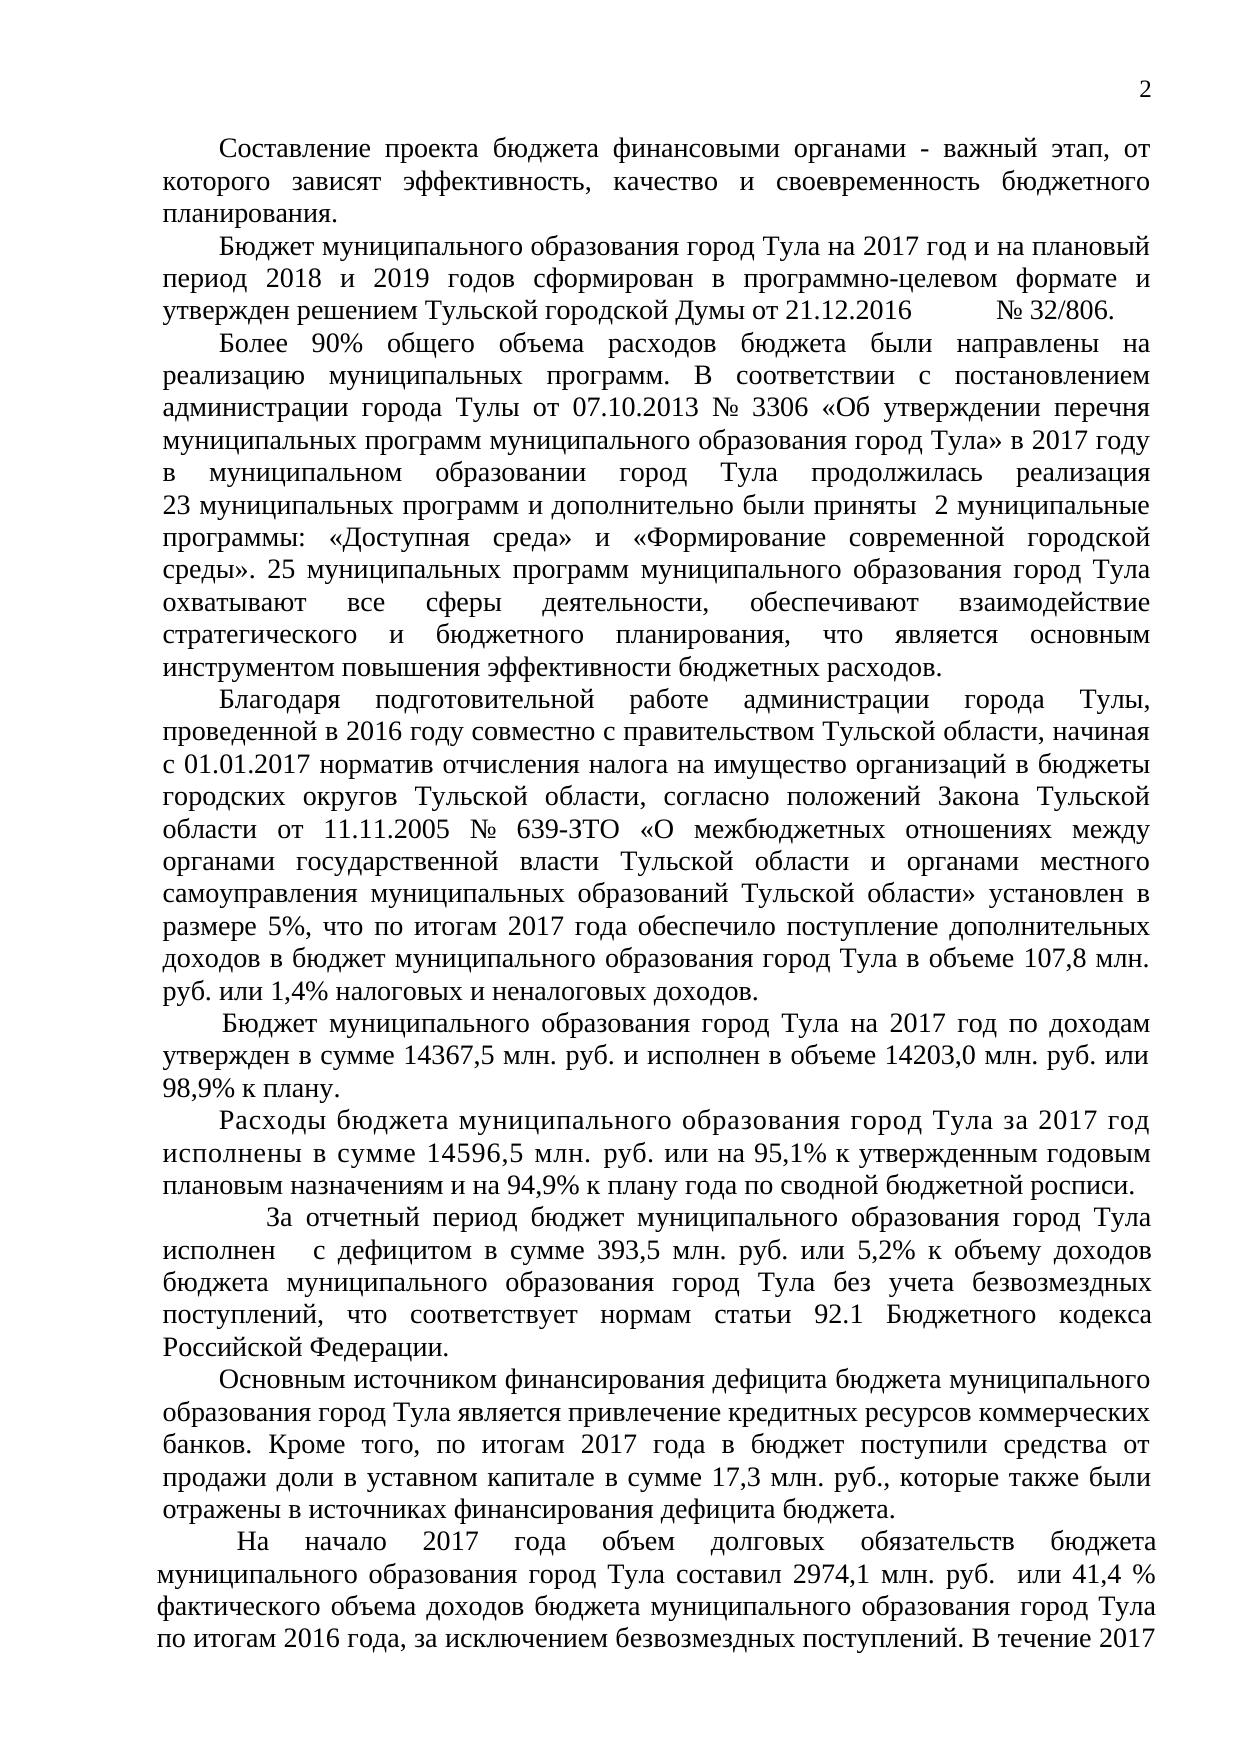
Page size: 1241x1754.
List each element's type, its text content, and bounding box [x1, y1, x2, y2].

text Благодаря подготовительной работе администрации города Тулы, проведенной в 2016 году совместно с правительством Тульской области, начиная с 01.01.2017 норматив отчисления налога на имущество организаций в бюджеты городских округов Тульской области, согласно положений Закона Тульской области от 11.11.2005 № 639-ЗТО «О межбюджетных отношениях между органами государственной власти Тульской области и органами местного самоуправления муниципальных образований Тульской области» установлен в размере 5%, что по итогам 2017 года обеспечило поступление дополнительных доходов в бюджет муниципального образования город Тула в объеме 107,8 млн. руб. или 1,4% налоговых и неналоговых доходов. [162, 682, 1152, 1006]
text Расходы бюджета муниципального образования город Тула за 2017 год исполнены в сумме 14596,5 млн. руб. или на 95,1% к утвержденным годовым плановым назначениям и на 94,9% к плану года по сводной бюджетной росписи. [162, 1103, 1152, 1200]
text Составление проекта бюджета финансовыми органами - важный этап, от которого зависят эффективность, качество и своевременность бюджетного планирования. [162, 131, 1152, 228]
text Бюджет муниципального образования город Тула на 2017 год по доходам утвержден в сумме 14367,5 млн. руб. и исполнен в объеме 14203,0 млн. руб. или 98,9% к плану. [162, 1006, 1152, 1103]
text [157, 1524, 1157, 1654]
text Бюджет муниципального образования город Тула на 2017 год и на плановый период 2018 и 2019 годов сформирован в программно-целевом формате и утвержден решением Тульской городской Думы от 21.12.2016 № 32/806. [162, 228, 1152, 326]
text Более 90% общего объема расходов бюджета были направлены на реализацию муниципальных программ. В соответствии с постановлением администрации города Тулы от 07.10.2013 № 3306 «Об утверждении перечня муниципальных программ муниципального образования город Тула» в 2017 году в муниципальном образовании город Тула продолжилась реализация 23 муниципальных программ и дополнительно были приняты 2 муниципальные программы: «Доступная среда» и «Формирование современной городской среды». 25 муниципальных программ муниципального образования город Тула охватывают все сферы деятельности, обеспечивают взаимодействие стратегического и бюджетного планирования, что является основным инструментом повышения эффективности бюджетных расходов. [162, 326, 1152, 682]
text Основным источником финансирования дефицита бюджета муниципального образования город Тула является привлечение кредитных ресурсов коммерческих банков. Кроме того, по итогам 2017 года в бюджет поступили средства от продажи доли в уставном капитале в сумме 17,3 млн. руб., которые также были отражены в источниках финансирования дефицита бюджета. [162, 1362, 1152, 1524]
text За отчетный период бюджет муниципального образования город Тула исполнен с дефицитом в сумме 393,5 млн. руб. или 5,2% к объему доходов бюджета муниципального образования город Тула без учета безвозмездных поступлений, что соответствует нормам статьи 92.1 Бюджетного кодекса Российской Федерации. [162, 1200, 1153, 1362]
